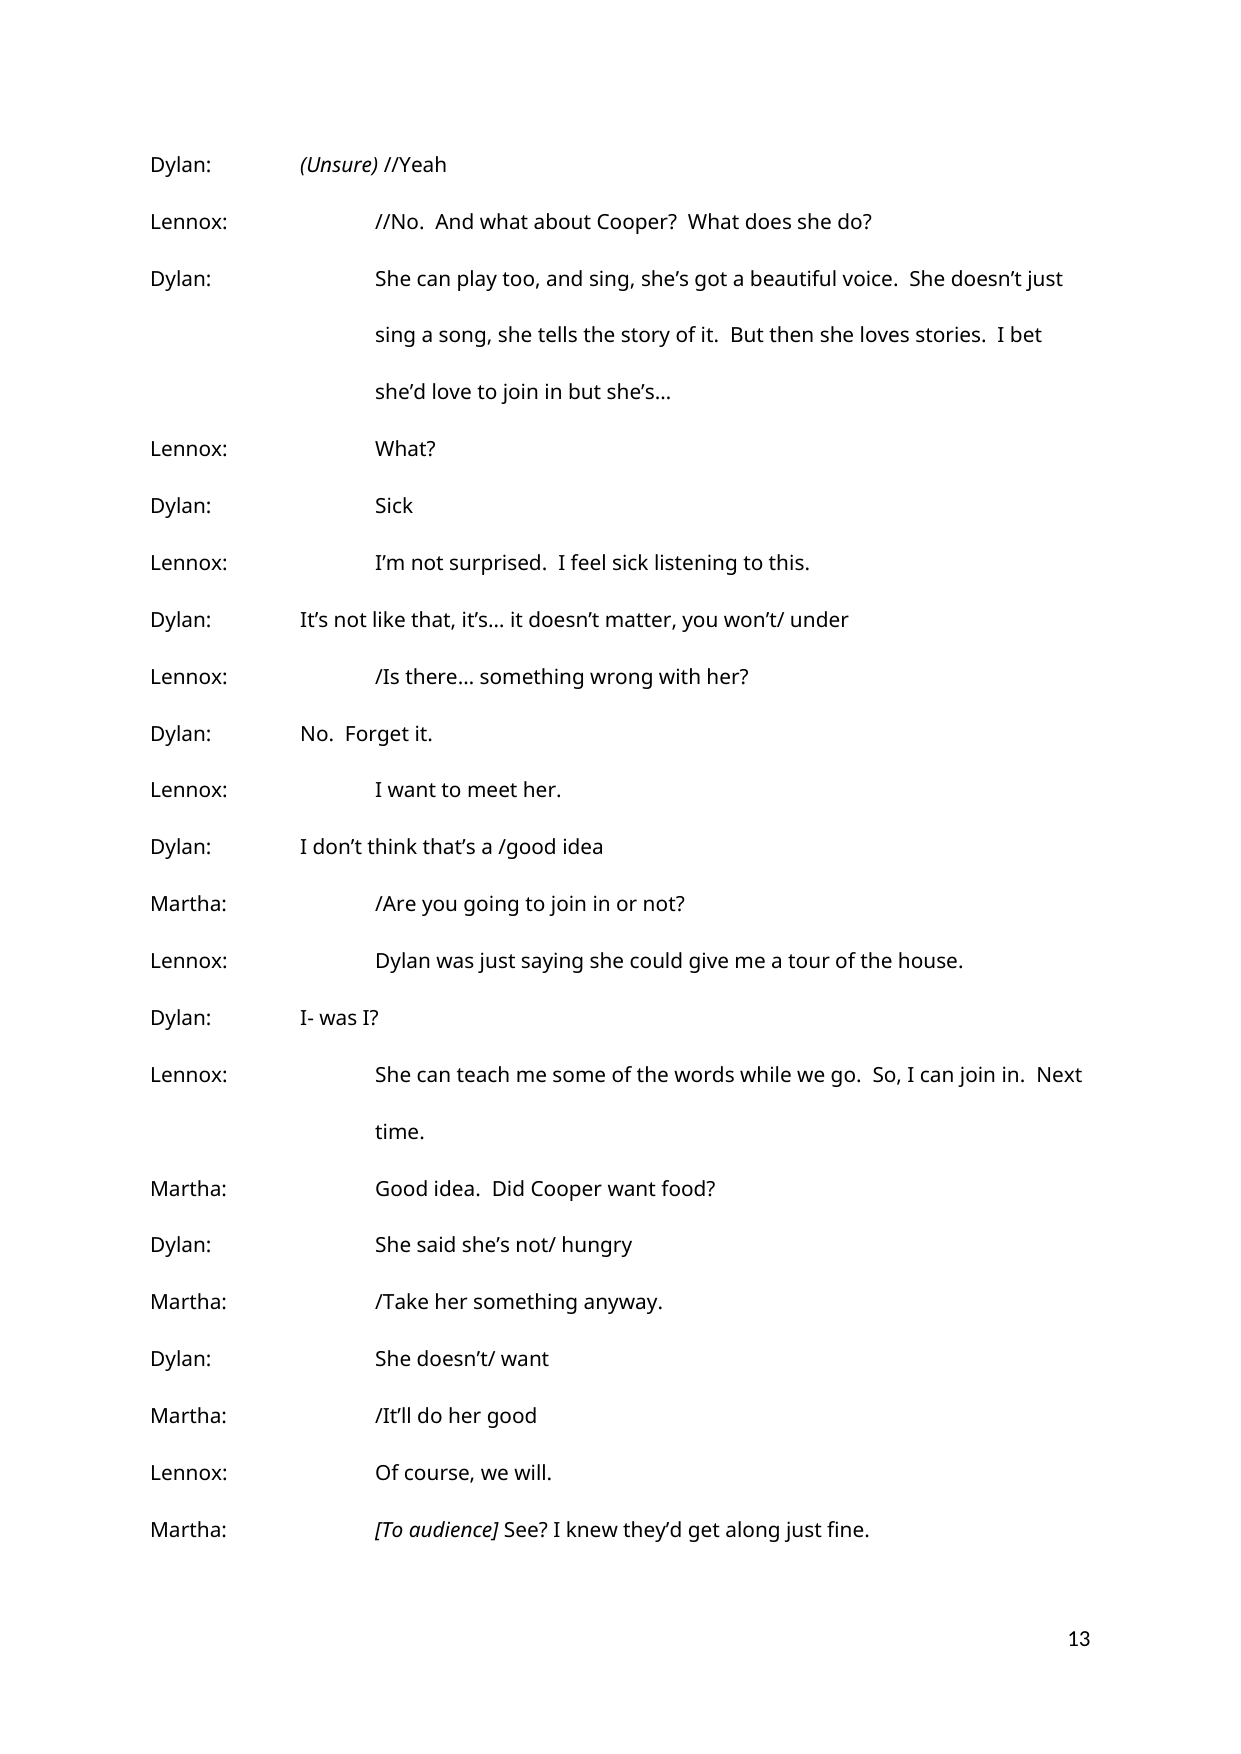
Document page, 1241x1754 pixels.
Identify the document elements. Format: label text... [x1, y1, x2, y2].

text Martha: /Are you going to join in or not? [150, 889, 1090, 918]
text Martha: /Take her something anyway. [150, 1287, 1090, 1316]
text Dylan: She said she’s not/ hungry [150, 1231, 1090, 1259]
text Dylan: I- was I? [150, 1003, 1090, 1032]
text Dylan: She can play too, and sing, she’s got a beautiful voice. She doesn’t just sing a song, she tells the story of it. But then she loves stories. I bet she’d love to join in but she’s… [150, 264, 1090, 406]
text Lennox: Dylan was just saying she could give me a tour of the house. [150, 946, 1090, 975]
text Lennox: I’m not surprised. I feel sick listening to this. [150, 548, 1090, 577]
text Dylan: Sick [150, 491, 1090, 520]
text Martha: [To audience] See? I knew they’d get along just fine. [150, 1515, 1090, 1543]
text Dylan: She doesn’t/ want [150, 1344, 1090, 1373]
text Martha: Good idea. Did Cooper want food? [150, 1174, 1090, 1202]
text Lennox: //No. And what about Cooper? What does she do? [150, 207, 1090, 235]
text Martha: /It’ll do her good [150, 1401, 1090, 1430]
text Lennox: Of course, we will. [150, 1458, 1090, 1487]
text Dylan: I don’t think that’s a /good idea [150, 832, 1090, 861]
text Lennox: She can teach me some of the words while we go. So, I can join in. Next time. [150, 1060, 1090, 1145]
text Lennox: What? [150, 434, 1090, 463]
text Lennox: /Is there… something wrong with her? [150, 662, 1090, 690]
text Dylan: It’s not like that, it’s… it doesn’t matter, you won’t/ under [150, 605, 1090, 633]
text Dylan: No. Forget it. [150, 719, 1090, 747]
text Dylan: (Unsure) //Yeah [150, 150, 1090, 178]
text Lennox: I want to meet her. [150, 776, 1090, 804]
